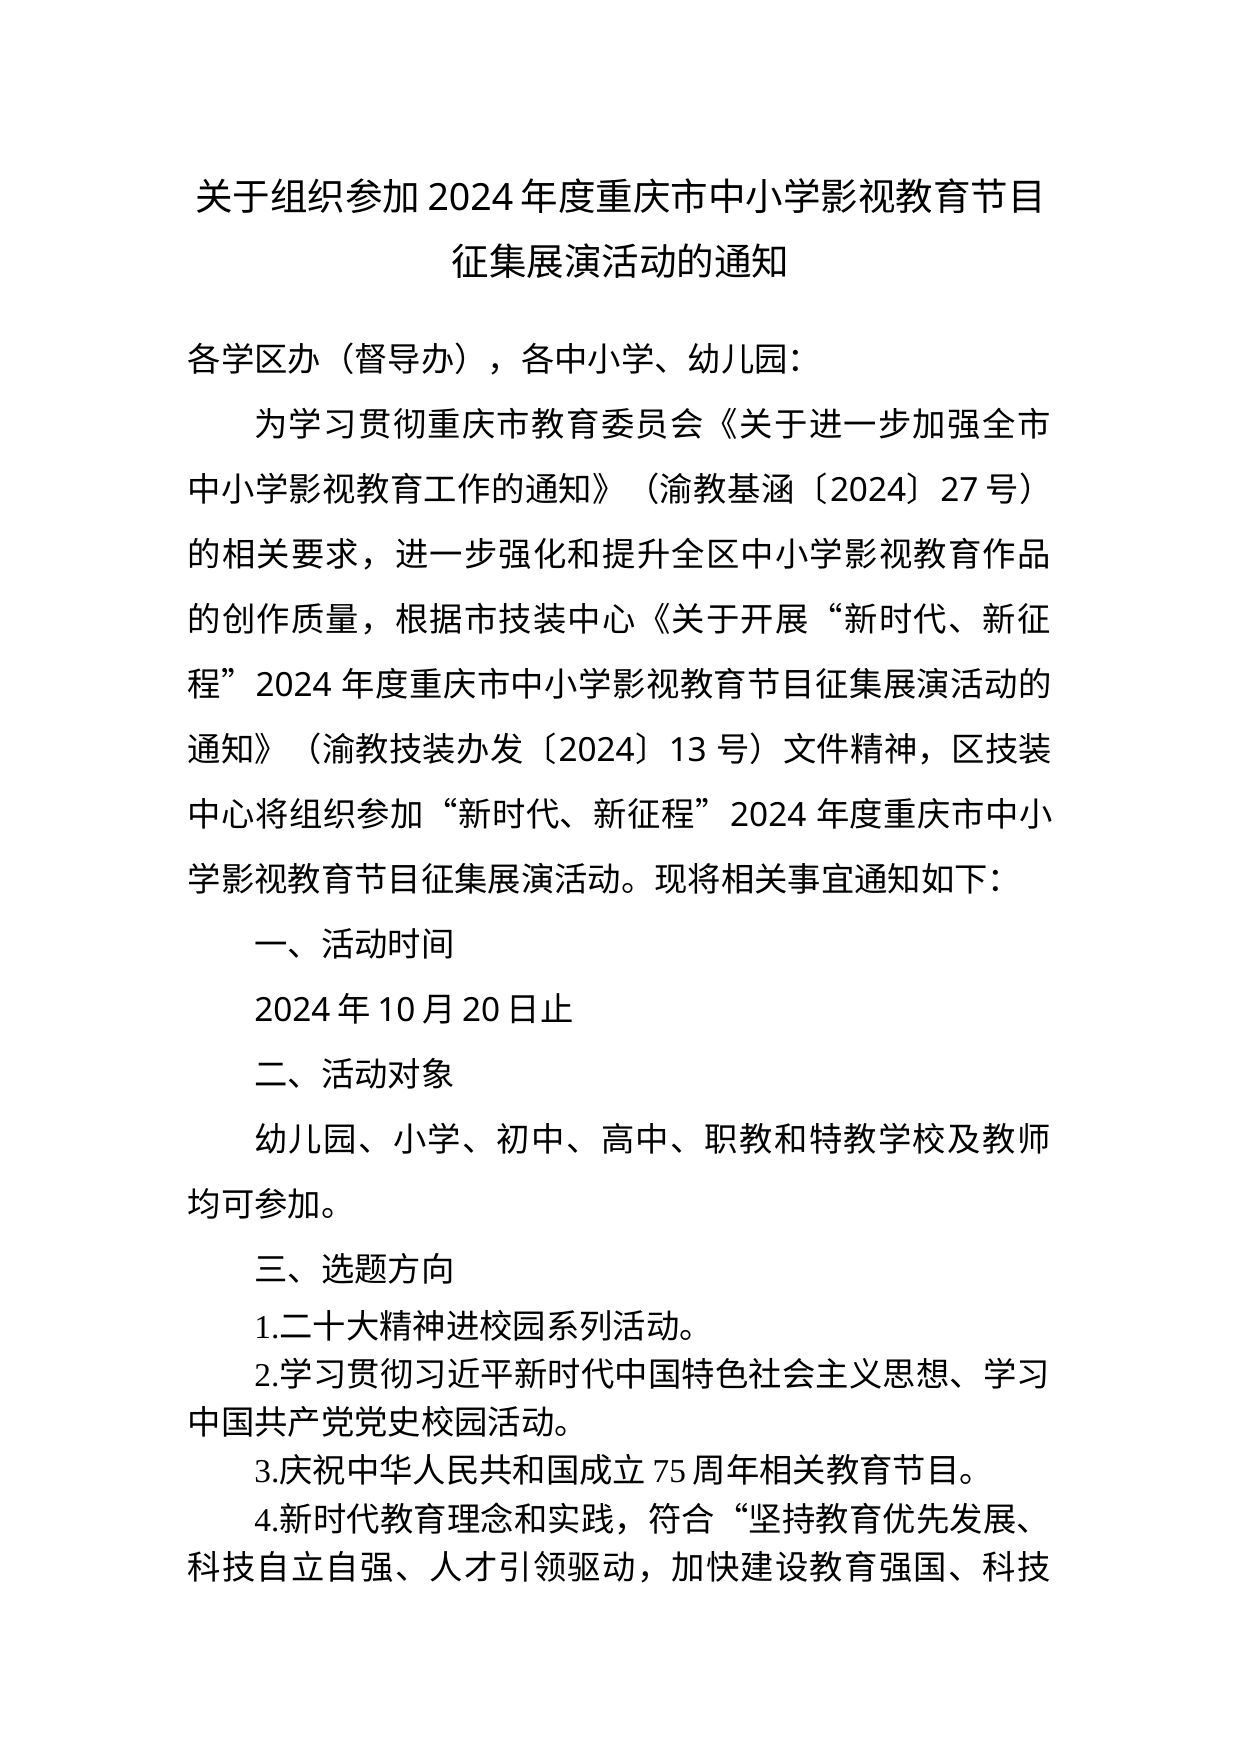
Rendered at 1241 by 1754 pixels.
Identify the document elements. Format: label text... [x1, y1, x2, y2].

text 一、活动时间 [187, 909, 1053, 974]
text 1.二十大精神进校园系列活动。 [187, 1299, 1053, 1348]
text 各学区办（督导办），各中小学、幼儿园： [187, 324, 1053, 389]
text 二、活动对象 [187, 1039, 1053, 1104]
text 关于组织参加2024年度重庆市中小学影视教育节目征集展演活动的通知 [187, 162, 1053, 292]
text 2.学习贯彻习近平新时代中国特色社会主义思想、学习中国共产党党史校园活动。 [187, 1348, 1053, 1444]
text 为学习贯彻重庆市教育委员会《关于进一步加强全市中小学影视教育工作的通知》（渝教基涵〔2024〕27号）的相关要求，进一步强化和提升全区中小学影视教育作品的创作质量，根据市技装中心《关于开展“新时代、新征程”2024 年度重庆市中小学影视教育节目征集展演活动的通知》（渝教技装办发〔2024〕13 号）文件精神，区技装中心将组织参加“新时代、新征程”2024 年度重庆市中小学影视教育节目征集展演活动。现将相关事宜通知如下： [187, 389, 1053, 909]
text 3.庆祝中华人民共和国成立75周年相关教育节目。 [187, 1444, 1053, 1492]
text 2024年10月20日止 [187, 974, 1053, 1039]
text 三、选题方向 [187, 1234, 1053, 1299]
text 幼儿园、小学、初中、高中、职教和特教学校及教师均可参加。 [187, 1104, 1053, 1234]
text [187, 1492, 1053, 1589]
